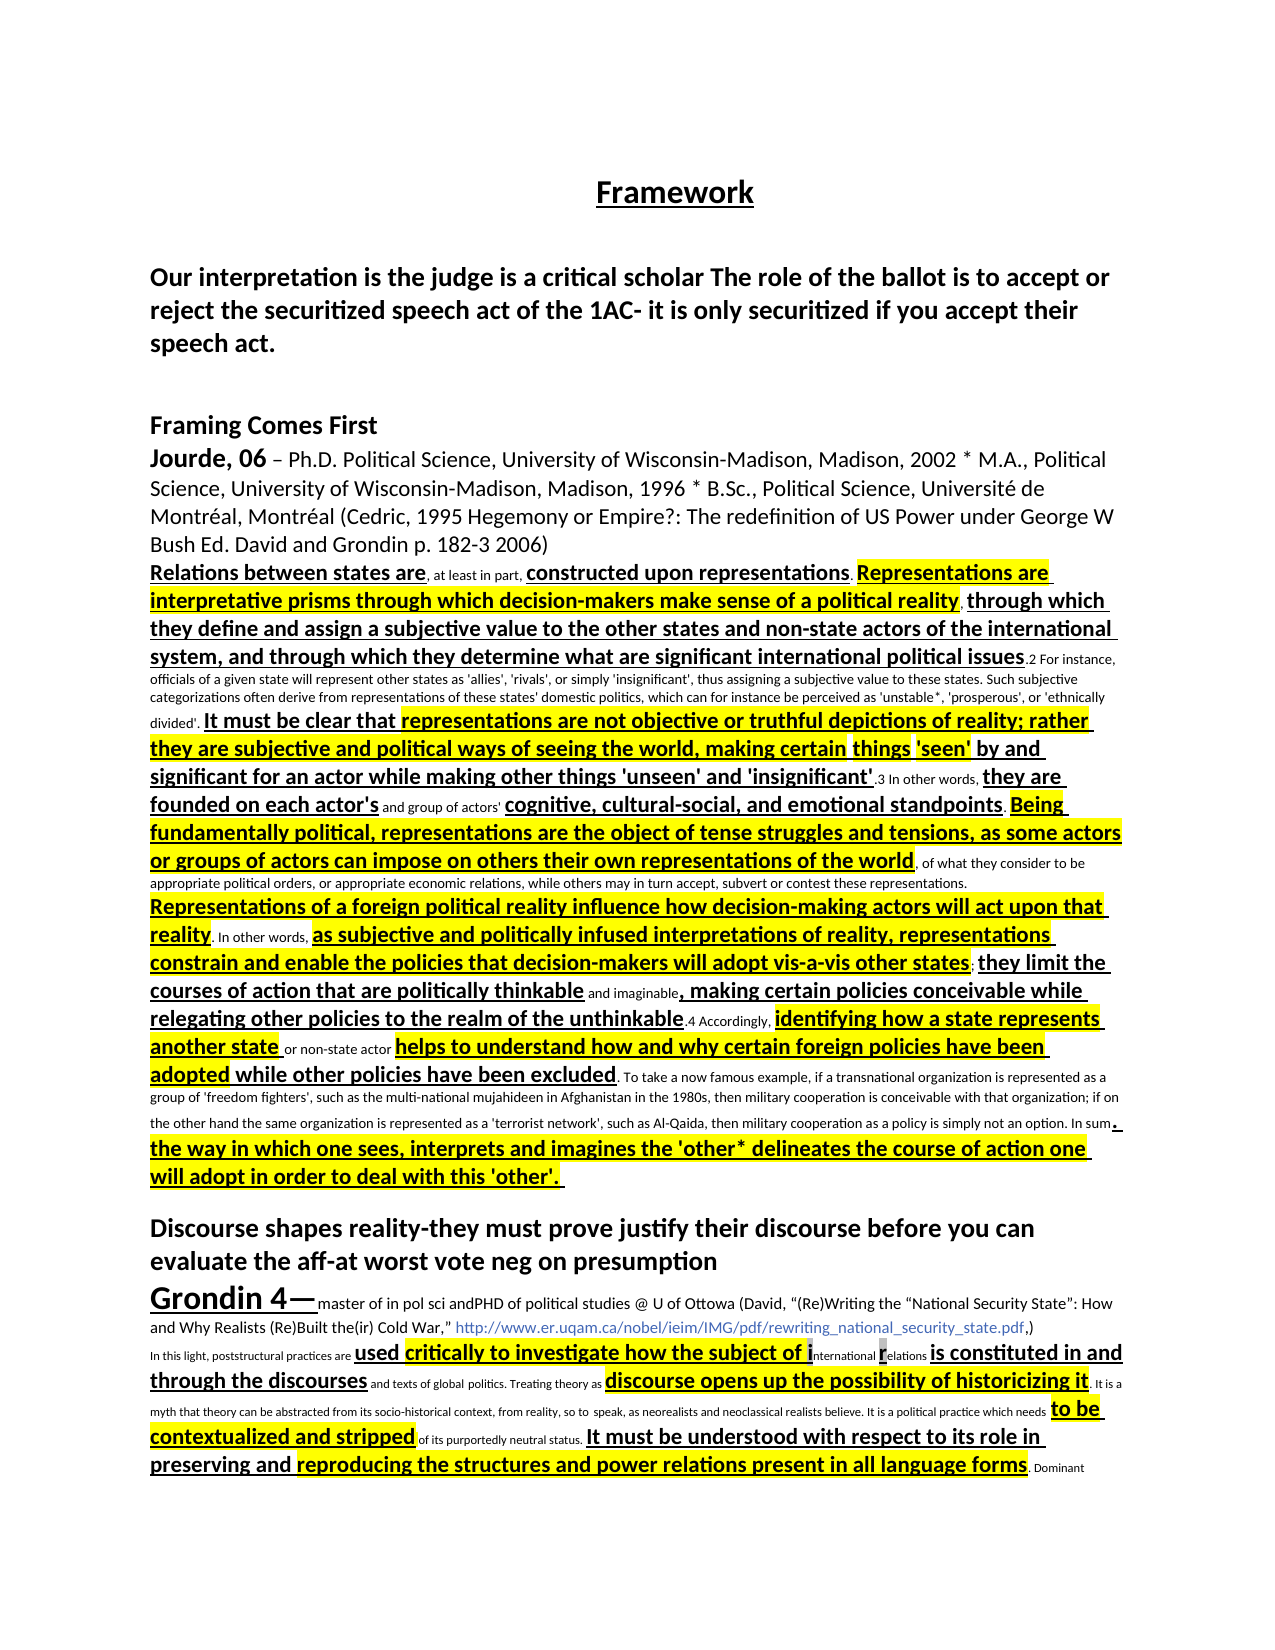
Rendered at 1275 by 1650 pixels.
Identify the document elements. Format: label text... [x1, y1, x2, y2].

subtitle Our interpretation is the judge is a critical scholar The role of the ballot is to accept or reject the securitized speech act of the 1AC- it is only securitized if you accept their speech act. [150, 260, 1125, 359]
text Grondin 4—master of in pol sci andPHD of political studies @ U of Ottowa (David, “(Re)Writing the “National Security State”: How and Why Realists (Re)Built the(ir) Cold War,” http://www.er.uqam.ca/nobel/ieim/IMG/pdf/rewriting_national_security_state.pdf,) [150, 1277, 1125, 1338]
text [150, 1338, 1125, 1478]
subtitle Discourse shapes reality-they must prove justify their discourse before you can evaluate the aff-at worst vote neg on presumption [150, 1211, 1125, 1277]
subtitle Framework [150, 171, 1125, 212]
text Relations between states are, at least in part, constructed upon representations. Representations are interpretative prisms through which decision-makers make sense of a political reality, through which they define and assign a subjective value to the other states and non-state actors of the international system, and through which they determine what are significant international political issues.2 For instance, officials of a given state will represent other states as 'allies', 'rivals', or simply 'insignificant', thus assigning a subjective value to these states. Such subjective categorizations often derive from representations of these states' domestic politics, which can for instance be perceived as 'unstable*, 'prosperous', or 'ethnically divided'. It must be clear that representations are not objective or truthful depictions of reality; rather they are subjective and political ways of seeing the world, making certain things 'seen' by and significant for an actor while making other things 'unseen' and 'insignificant'.3 In other words, they are founded on each actor's and group of actors' cognitive, cultural-social, and emotional standpoints. Being fundamentally political, representations are the object of tense struggles and tensions, as some actors or groups of actors can impose on others their own representations of the world, of what they consider to be appropriate political orders, or appropriate economic relations, while others may in turn accept, subvert or contest these representations. Representations of a foreign political reality influence how decision-making actors will act upon that reality. In other words, as subjective and politically infused interpretations of reality, representations constrain and enable the policies that decision-makers will adopt vis-a-vis other states; they limit the courses of action that are politically thinkable and imaginable, making certain policies conceivable while relegating other policies to the realm of the unthinkable.4 Accordingly, identifying how a state represents another state or non-state actor helps to understand how and why certain foreign policies have been adopted while other policies have been excluded. To take a now famous example, if a transnational organization is represented as a group of 'freedom fighters', such as the multi-national mujahideen in Afghanistan in the 1980s, then military cooperation is conceivable with that organization; if on the other hand the same organization is represented as a 'terrorist network', such as Al-Qaida, then military cooperation as a policy is simply not an option. In sum. the way in which one sees, interprets and imagines the 'other* delineates the course of action one will adopt in order to deal with this 'other'. [150, 558, 1125, 1190]
text Jourde, 06 – Ph.D. Political Science, University of Wisconsin-Madison, Madison, 2002 * M.A., Political Science, University of Wisconsin-Madison, Madison, 1996 * B.Sc., Political Science, Université de Montréal, Montréal (Cedric, 1995 Hegemony or Empire?: The redefinition of US Power under George W Bush Ed. David and Grondin p. 182-3 2006) [150, 441, 1125, 558]
subtitle Framing Comes First [150, 408, 1125, 441]
